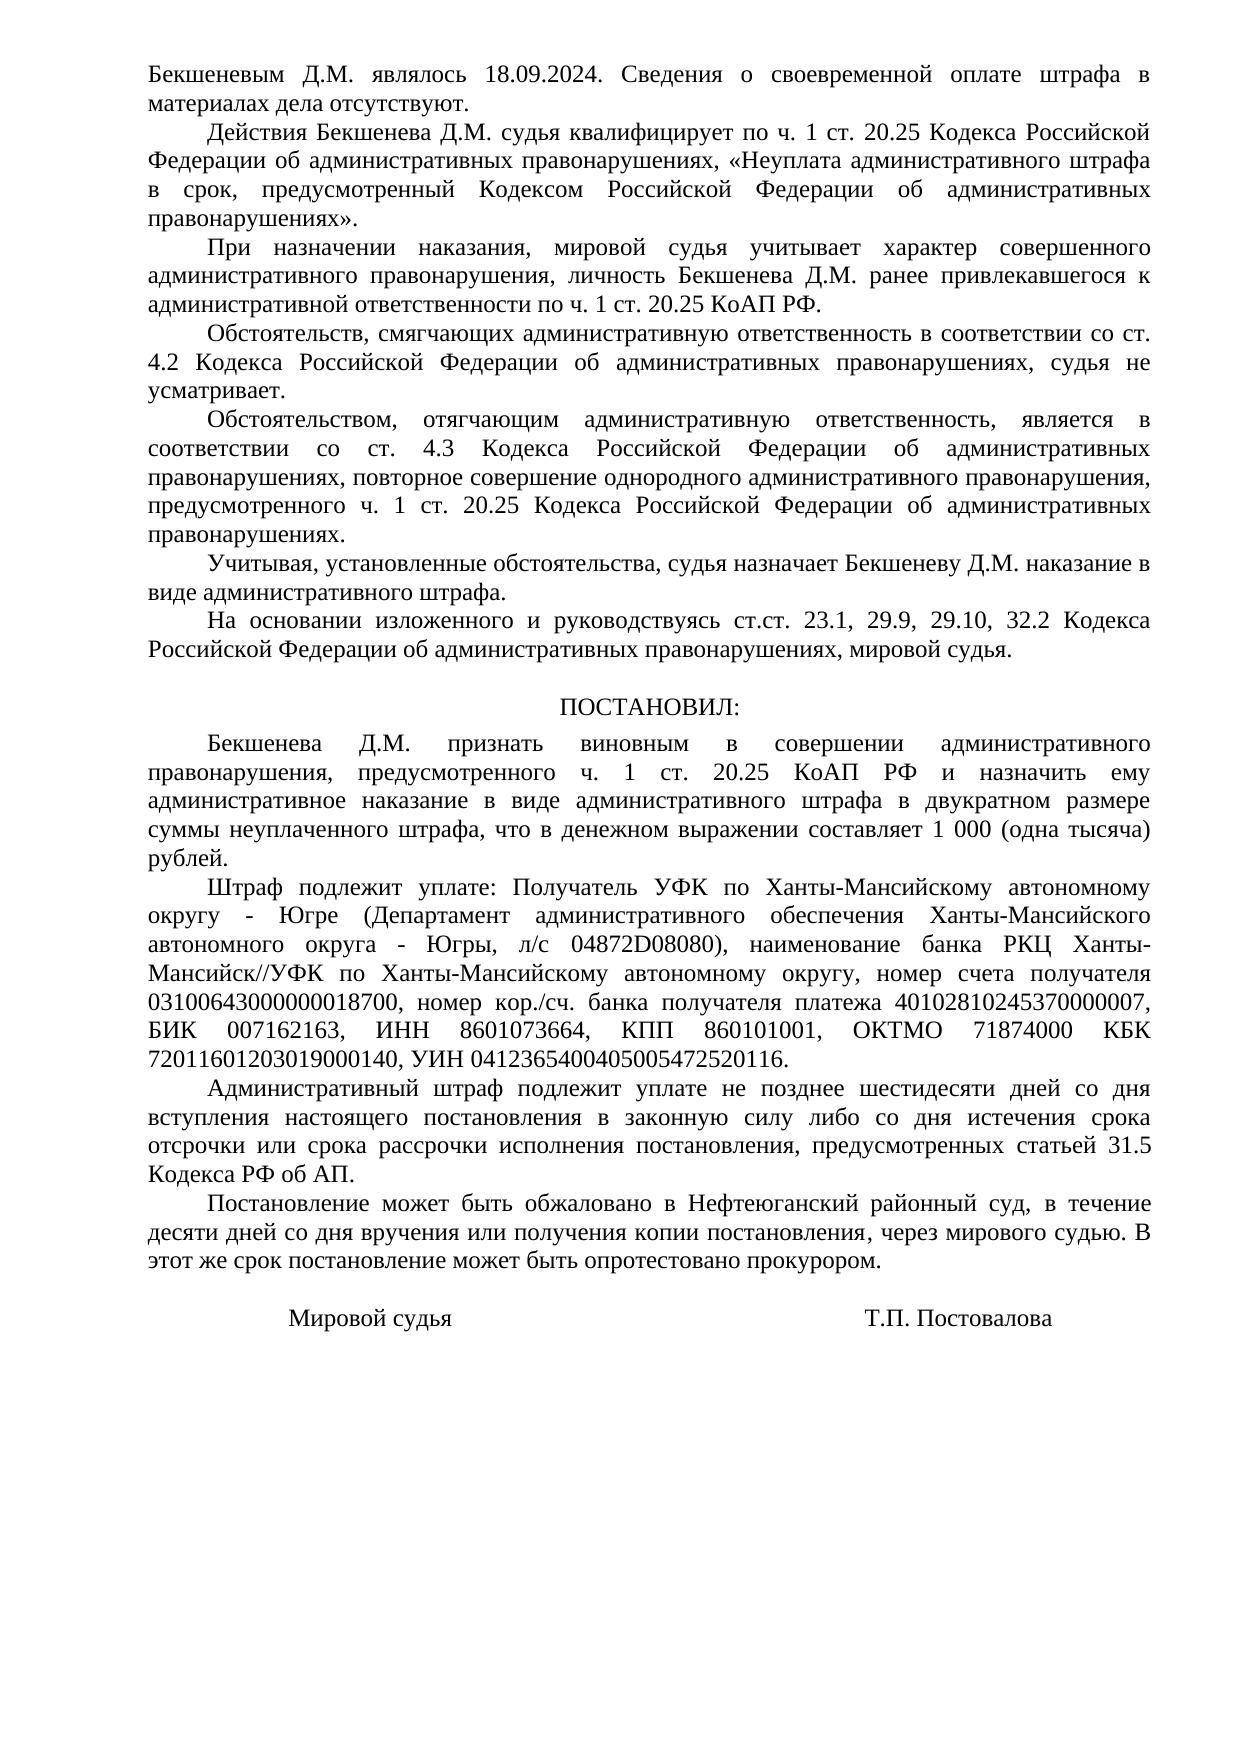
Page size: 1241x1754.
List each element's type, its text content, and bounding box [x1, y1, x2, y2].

text Мировой судья Т.П. Постовалова [148, 1303, 1152, 1332]
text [148, 59, 1152, 117]
text Обстоятельством, отягчающим административную ответственность, является в соответствии со ст. 4.3 Кодекса Российской Федерации об административных правонарушениях, повторное совершение однородного административного правонарушения, предусмотренного ч. 1 ст. 20.25 Кодекса Российской Федерации об административных правонарушениях. [148, 404, 1152, 548]
text Постановление может быть обжаловано в Нефтеюганский районный суд, в течение десяти дней со дня вручения или получения копии постановления, через мирового судью. В этот же срок постановление может быть опротестовано прокурором. [148, 1188, 1152, 1274]
text Административный штраф подлежит уплате не позднее шестидесяти дней со дня вступления настоящего постановления в законную силу либо со дня истечения срока отсрочки или срока рассрочки исполнения постановления, предусмотренных статьей 31.5 Кодекса РФ об АП. [148, 1073, 1152, 1188]
text Учитывая, установленные обстоятельства, судья назначает Бекшеневу Д.М. наказание в виде административного штрафа. [148, 548, 1152, 605]
text При назначении наказания, мировой судья учитывает характер совершенного административного правонарушения, личность Бекшенева Д.М. ранее привлекавшегося к административной ответственности по ч. 1 ст. 20.25 КоАП РФ. [148, 232, 1152, 318]
text Действия Бекшенева Д.М. судья квалифицирует по ч. 1 ст. 20.25 Кодекса Российской Федерации об административных правонарушениях, «Неуплата административного штрафа в срок, предусмотренный Кодексом Российской Федерации об административных правонарушениях». [148, 117, 1152, 232]
text Обстоятельств, смягчающих административную ответственность в соответствии со ст. 4.2 Кодекса Российской Федерации об административных правонарушениях, судья не усматривает. [148, 318, 1152, 404]
text Бекшенева Д.М. признать виновным в совершении административного правонарушения, предусмотренного ч. 1 ст. 20.25 КоАП РФ и назначить ему административное наказание в виде административного штрафа в двукратном размере суммы неуплаченного штрафа, что в денежном выражении составляет 1 000 (одна тысяча) рублей. [148, 728, 1152, 872]
text ПОСТАНОВИЛ: [148, 692, 1152, 720]
text На основании изложенного и руководствуясь ст.ст. 23.1, 29.9, 29.10, 32.2 Кодекса Российской Федерации об административных правонарушениях, мировой судья. [148, 605, 1152, 663]
text Штраф подлежит уплате: Получатель УФК по Ханты-Мансийскому автономному округу - Югре (Департамент административного обеспечения Ханты-Мансийского автономного округа - Югры, л/с 04872D08080), наименование банка РКЦ Ханты-Мансийск//УФК по Ханты-Мансийскому автономному округу, номер счета получателя 03100643000000018700, номер кор./сч. банка получателя платежа 40102810245370000007, БИК 007162163, ИНН 8601073664, КПП 860101001, ОКТМО 71874000 КБК 72011601203019000140, УИН 0412365400405005472520116. [148, 872, 1152, 1073]
